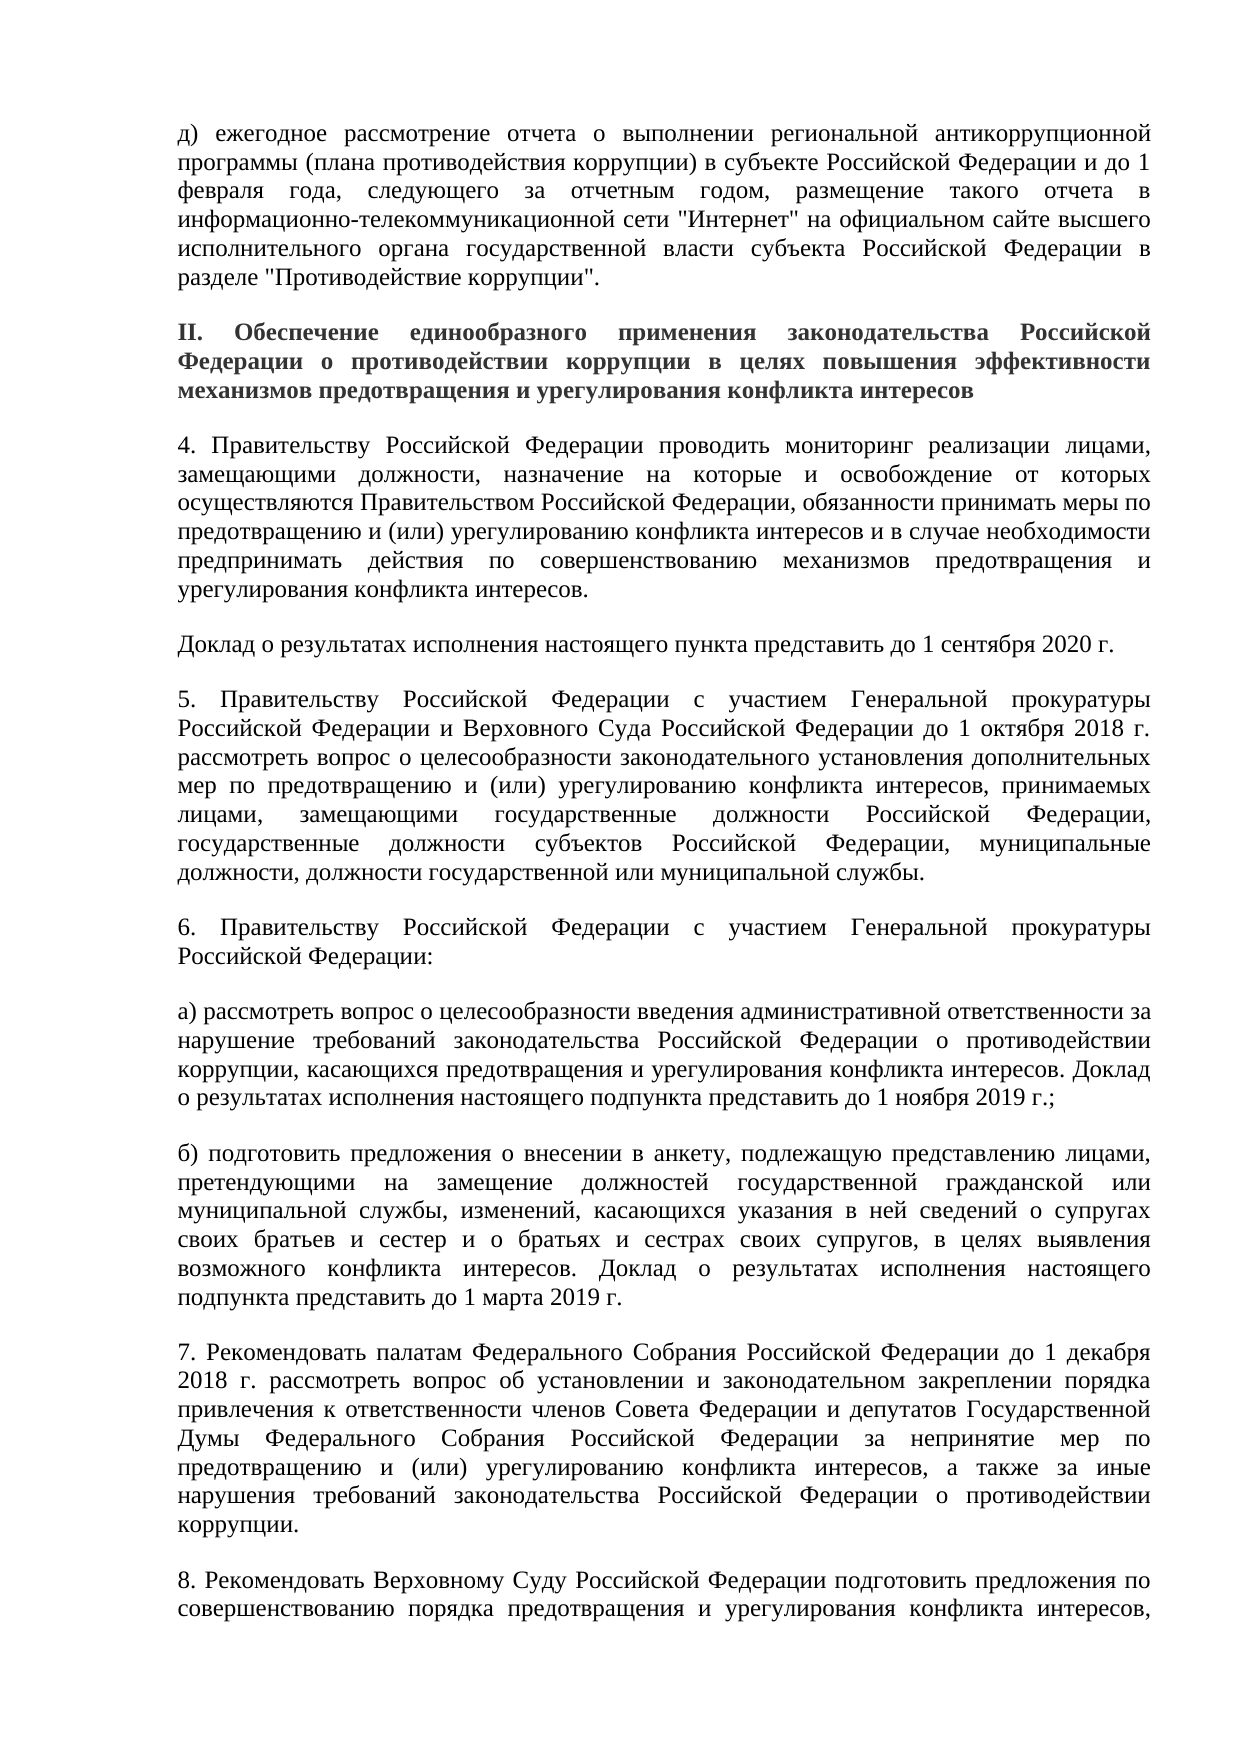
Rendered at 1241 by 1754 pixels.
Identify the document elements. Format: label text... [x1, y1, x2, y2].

text 6. Правительству Российской Федерации с участием Генеральной прокуратуры Российской Федерации: [177, 912, 1152, 970]
text 4. Правительству Российской Федерации проводить мониторинг реализации лицами, замещающими должности, назначение на которые и освобождение от которых осуществляются Правительством Российской Федерации, обязанности принимать меры по предотвращению и (или) урегулированию конфликта интересов и в случае необходимости предпринимать действия по совершенствованию механизмов предотвращения и урегулирования конфликта интересов. [177, 430, 1152, 602]
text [177, 1565, 1152, 1622]
text Доклад о результатах исполнения настоящего пункта представить до 1 сентября 2020 г. [177, 629, 1152, 658]
text 7. Рекомендовать палатам Федерального Собрания Российской Федерации до 1 декабря 2018 г. рассмотреть вопрос об установлении и законодательном закреплении порядка привлечения к ответственности членов Совета Федерации и депутатов Государственной Думы Федерального Собрания Российской Федерации за непринятие мер по предотвращению и (или) урегулированию конфликта интересов, а также за иные нарушения требований законодательства Российской Федерации о противодействии коррупции. [177, 1337, 1152, 1538]
text II. Обеспечение единообразного применения законодательства Российской Федерации о противодействии коррупции в целях повышения эффективности механизмов предотвращения и урегулирования конфликта интересов [177, 317, 1152, 403]
text д) ежегодное рассмотрение отчета о выполнении региональной антикоррупционной программы (плана противодействия коррупции) в субъекте Российской Федерации и до 1 февраля года, следующего за отчетным годом, размещение такого отчета в информационно-телекоммуникационной сети "Интернет" на официальном сайте высшего исполнительного органа государственной власти субъекта Российской Федерации в разделе "Противодействие коррупции". [177, 118, 1152, 291]
text а) рассмотреть вопрос о целесообразности введения административной ответственности за нарушение требований законодательства Российской Федерации о противодействии коррупции, касающихся предотвращения и урегулирования конфликта интересов. Доклад о результатах исполнения настоящего подпункта представить до 1 ноября 2019 г.; [177, 996, 1152, 1111]
text б) подготовить предложения о внесении в анкету, подлежащую представлению лицами, претендующими на замещение должностей государственной гражданской или муниципальной службы, изменений, касающихся указания в ней сведений о супругах своих братьев и сестер и о братьях и сестрах своих супругов, в целях выявления возможного конфликта интересов. Доклад о результатах исполнения настоящего подпункта представить до 1 марта 2019 г. [177, 1138, 1152, 1310]
text 5. Правительству Российской Федерации с участием Генеральной прокуратуры Российской Федерации и Верховного Суда Российской Федерации до 1 октября 2018 г. рассмотреть вопрос о целесообразности законодательного установления дополнительных мер по предотвращению и (или) урегулированию конфликта интересов, принимаемых лицами, замещающими государственные должности Российской Федерации, государственные должности субъектов Российской Федерации, муниципальные должности, должности государственной или муниципальной службы. [177, 684, 1152, 886]
